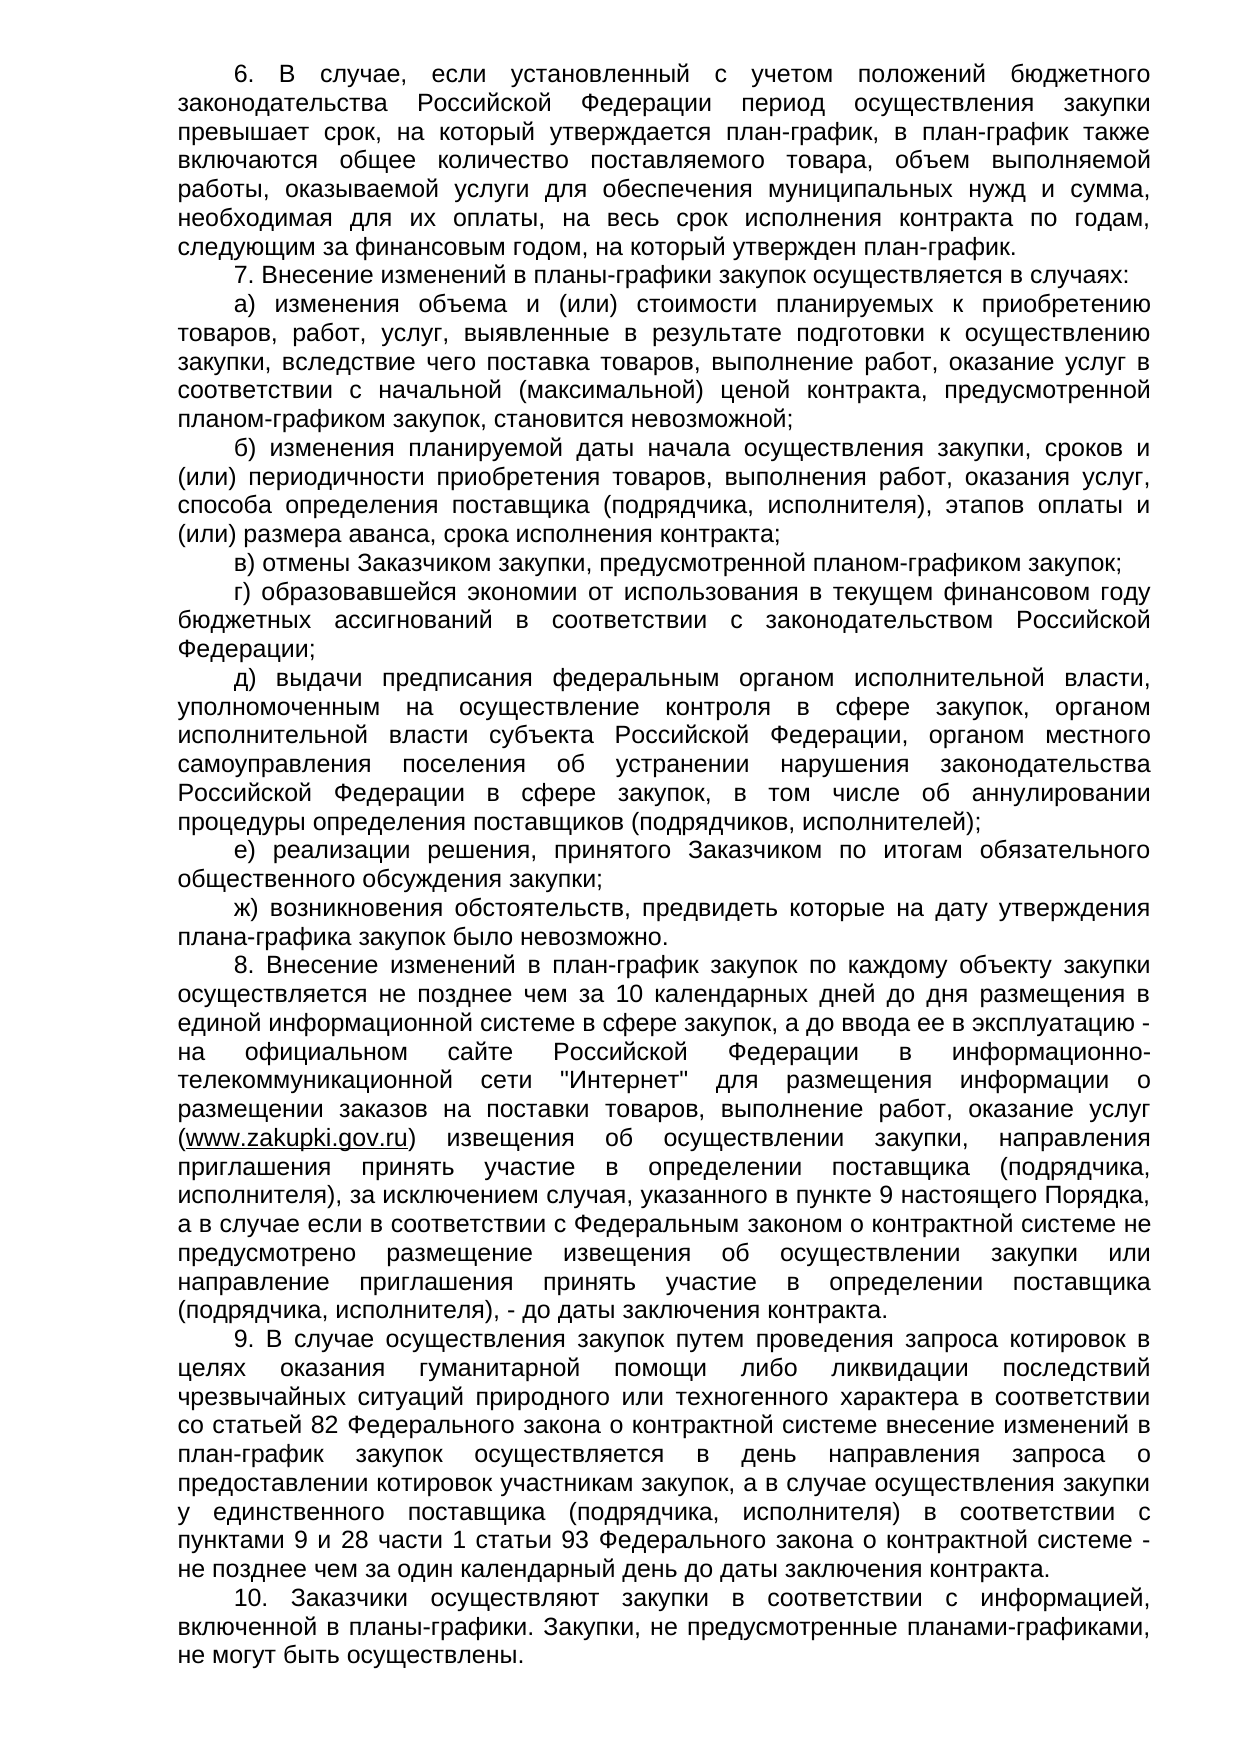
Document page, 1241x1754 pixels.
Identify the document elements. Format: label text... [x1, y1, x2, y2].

text 6. В случае, если установленный с учетом положений бюджетного законодательства Российской Федерации период осуществления закупки превышает срок, на который утверждается план-график, в план-график также включаются общее количество поставляемого товара, объем выполняемой работы, оказываемой услуги для обеспечения муниципальных нужд и сумма, необходимая для их оплаты, на весь срок исполнения контракта по годам, следующим за финансовым годом, на который утвержден план-график. [177, 59, 1152, 260]
text 8. Внесение изменений в план-график закупок по каждому объекту закупки осуществляется не позднее чем за 10 календарных дней до дня размещения в единой информационной системе в сфере закупок, а до ввода ее в эксплуатацию - на официальном сайте Российской Федерации в информационно-телекоммуникационной сети "Интернет" для размещения информации о размещении заказов на поставки товаров, выполнение работ, оказание услуг (www.zakupki.gov.ru) извещения об осуществлении закупки, направления приглашения принять участие в определении поставщика (подрядчика, исполнителя), за исключением случая, указанного в пункте 9 настоящего Порядка, а в случае если в соответствии с Федеральным законом о контрактной системе не предусмотрено размещение извещения об осуществлении закупки или направление приглашения принять участие в определении поставщика (подрядчика, исполнителя), - до даты заключения контракта. [177, 950, 1152, 1324]
text б) изменения планируемой даты начала осуществления закупки, сроков и (или) периодичности приобретения товаров, выполнения работ, оказания услуг, способа определения поставщика (подрядчика, исполнителя), этапов оплаты и (или) размера аванса, срока исполнения контракта; [177, 433, 1152, 548]
text 10. Заказчики осуществляют закупки в соответствии с информацией, включенной в планы-графики. Закупки, не предусмотренные планами-графиками, не могут быть осуществлены. [177, 1583, 1152, 1669]
text 9. В случае осуществления закупок путем проведения запроса котировок в целях оказания гуманитарной помощи либо ликвидации последствий чрезвычайных ситуаций природного или техногенного характера в соответствии со статьей 82 Федерального закона о контрактной системе внесение изменений в план-график закупок осуществляется в день направления запроса о предоставлении котировок участникам закупок, а в случае осуществления закупки у единственного поставщика (подрядчика, исполнителя) в соответствии с пунктами 9 и 28 части 1 статьи 93 Федерального закона о контрактной системе - не позднее чем за один календарный день до даты заключения контракта. [177, 1324, 1152, 1583]
text 7. Внесение изменений в планы-графики закупок осуществляется в случаях: [177, 260, 1152, 289]
text г) образовавшейся экономии от использования в текущем финансовом году бюджетных ассигнований в соответствии с законодательством Российской Федерации; [177, 577, 1152, 663]
text а) изменения объема и (или) стоимости планируемых к приобретению товаров, работ, услуг, выявленные в результате подготовки к осуществлению закупки, вследствие чего поставка товаров, выполнение работ, оказание услуг в соответствии с начальной (максимальной) ценой контракта, предусмотренной планом-графиком закупок, становится невозможной; [177, 289, 1152, 433]
text в) отмены Заказчиком закупки, предусмотренной планом-графиком закупок; [177, 548, 1152, 577]
text ж) возникновения обстоятельств, предвидеть которые на дату утверждения плана-графика закупок было невозможно. [177, 893, 1152, 950]
text д) выдачи предписания федеральным органом исполнительной власти, уполномоченным на осуществление контроля в сфере закупок, органом исполнительной власти субъекта Российской Федерации, органом местного самоуправления поселения об устранении нарушения законодательства Российской Федерации в сфере закупок, в том числе об аннулировании процедуры определения поставщиков (подрядчиков, исполнителей); [177, 663, 1152, 835]
text е) реализации решения, принятого Заказчиком по итогам обязательного общественного обсуждения закупки; [177, 835, 1152, 893]
